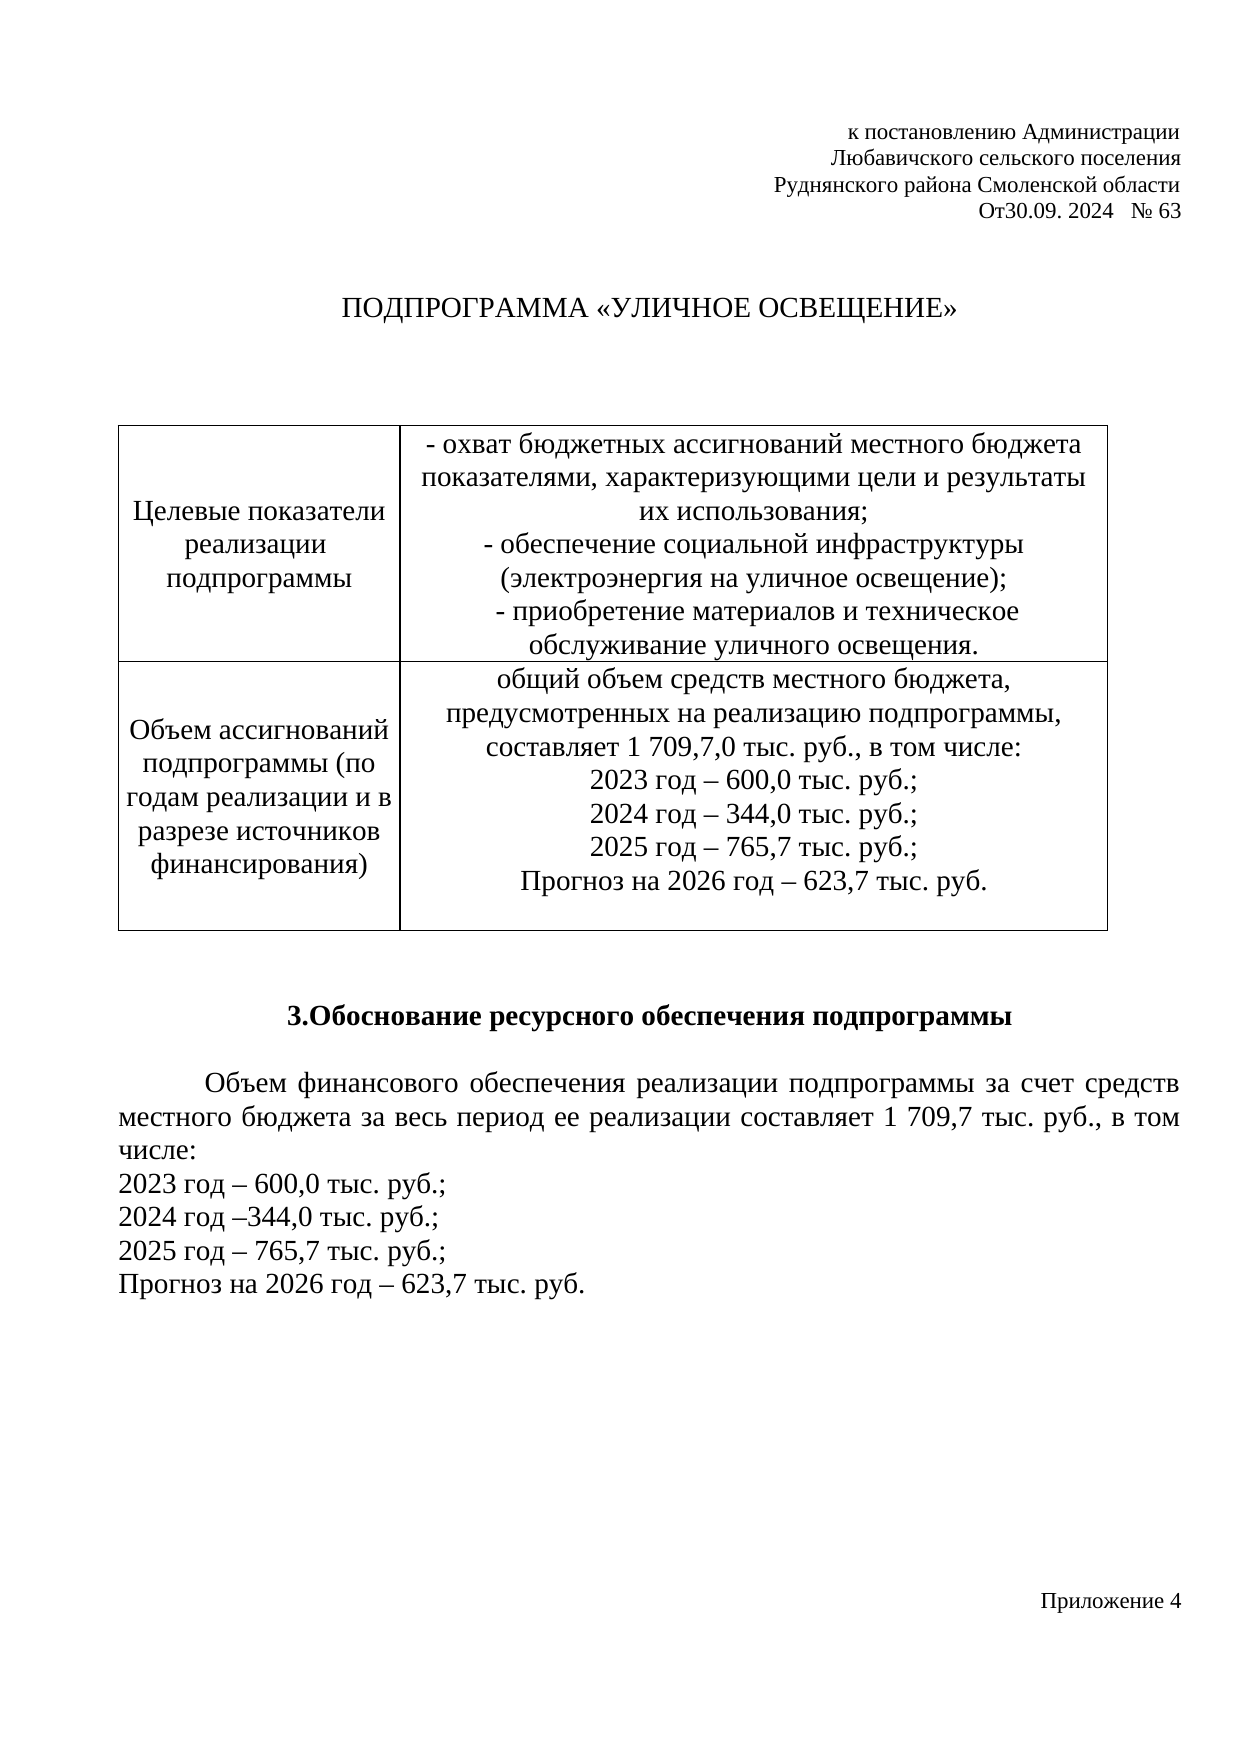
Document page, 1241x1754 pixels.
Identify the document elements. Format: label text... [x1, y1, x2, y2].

text 2024 год –344,0 тыс. руб.; [118, 1199, 1181, 1233]
table_header Целевые показатели реализации подпрограммы [119, 426, 399, 661]
text От30.09. 2024 № 63 [118, 197, 1181, 223]
text 2023 год – 600,0 тыс. руб.; [118, 1166, 1181, 1199]
text Объем финансового обеспечения реализации подпрограммы за счет средств местного бюджета за весь период ее реализации составляет 1 709,7 тыс. руб., в том числе: [118, 1065, 1181, 1166]
text Прогноз на 2026 год – 623,7 тыс. руб. [118, 1266, 1181, 1300]
text 3.Обоснование ресурсного обеспечения подпрограммы [118, 998, 1181, 1032]
text 2025 год – 765,7 тыс. руб.; [118, 1233, 1181, 1266]
text Приложение 4 [118, 1587, 1181, 1614]
table_cell Объем ассигнований подпрограммы (по годам реализации и в разрезе источников финансирования) [119, 662, 399, 930]
text ПОДПРОГРАММА «УЛИЧНОЕ ОСВЕЩЕНИЕ» [118, 291, 1181, 324]
table_cell общий объем средств местного бюджета, предусмотренных на реализацию подпрограммы, составляет 1 709,7,0 тыс. руб., в том числе: 2023 год – 600,0 тыс. руб.; 2024 год – 344,0 тыс. руб.; 2025 год – 765,7 тыс. руб.; Прогноз на 2026 год – 623,7 тыс. руб. [401, 662, 1107, 930]
text к постановлению Администрации [118, 118, 1181, 144]
table_header - охват бюджетных ассигнований местного бюджета показателями, характеризующими цели и результаты их использования; - обеспечение социальной инфраструктуры (электроэнергия на уличное освещение); - приобретение материалов и техническое обслуживание уличного освещения. [401, 426, 1107, 661]
text Любавичского сельского поселения [118, 144, 1181, 171]
text Руднянского района Смоленской области [118, 171, 1181, 197]
